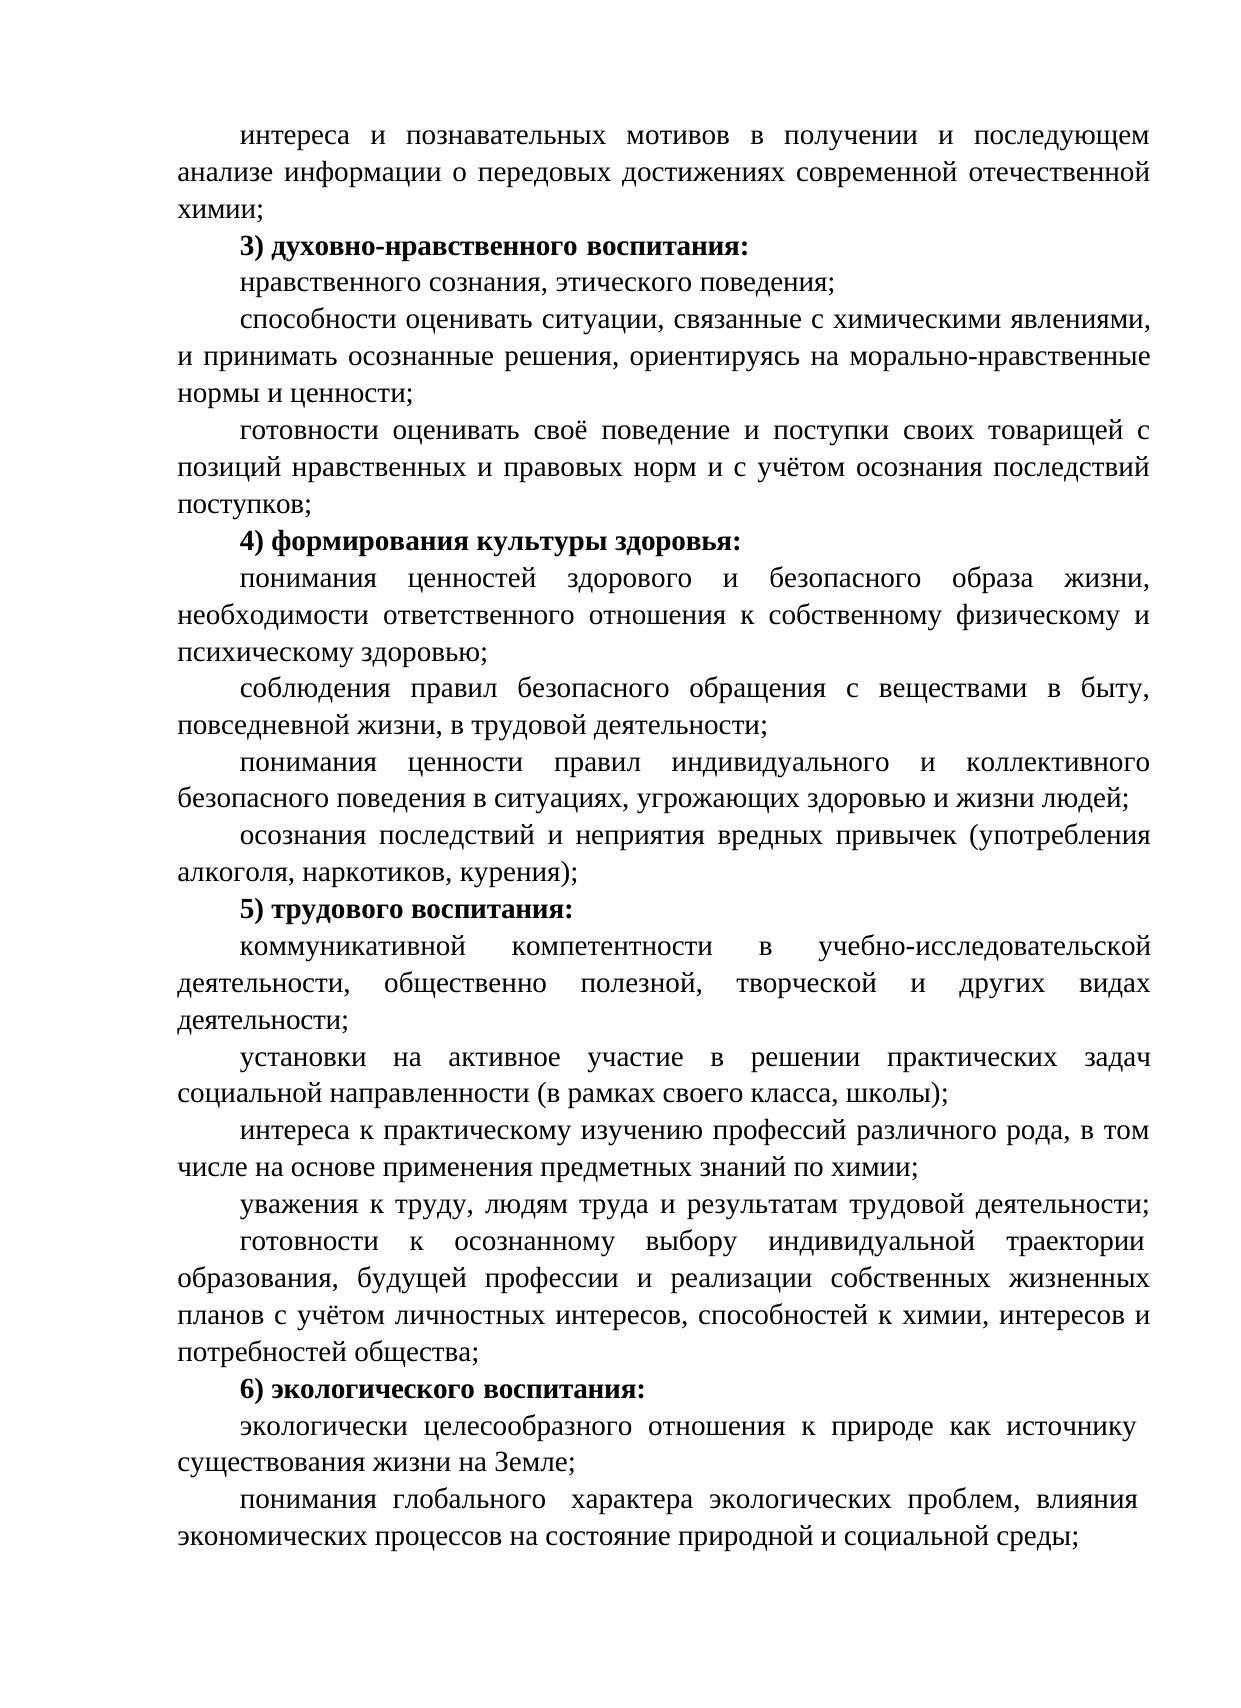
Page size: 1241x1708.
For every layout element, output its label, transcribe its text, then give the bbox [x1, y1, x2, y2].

text установки на активное участие в решении практических задач социальной направленности (в рамках своего класса, школы); [177, 1039, 1152, 1109]
subtitle формирования культуры здоровья: [239, 523, 1163, 557]
text экологически целесообразного отношения к природе как источнику существования жизни на Земле; [177, 1408, 1163, 1478]
text осознания последствий и неприятия вредных привычек (употребления алкоголя, наркотиков, курения); [177, 817, 1151, 888]
text понимания ценностей здорового и безопасного образа жизни, необходимости ответственного отношения к собственному физическому и психическому здоровью; [177, 560, 1151, 667]
text способности оценивать ситуации, связанные с химическими явлениями, и принимать осознанные решения, ориентируясь на морально-нравственные нормы и ценности; [177, 302, 1152, 409]
text нравственного сознания, этического поведения; [239, 264, 1163, 298]
text соблюдения правил безопасного обращения с веществами в быту, повседневной жизни, в трудовой деятельности; [177, 671, 1151, 741]
text уважения к труду, людям труда и результатам трудовой деятельности; готовности к осознанному выбору индивидуальной траектории [239, 1186, 1151, 1257]
subtitle экологического воспитания: [239, 1371, 1163, 1404]
text готовности оценивать своё поведение и поступки своих товарищей с позиций нравственных и правовых норм и с учётом осознания последствий поступков; [177, 412, 1151, 520]
text образования, будущей профессии и реализации собственных жизненных планов с учётом личностных интересов, способностей к химии, интересов и потребностей общества; [177, 1260, 1151, 1367]
text коммуникативной компетентности в учебно-исследовательской деятельности, общественно полезной, творческой и других видах деятельности; [177, 928, 1152, 1035]
text интереса и познавательных мотивов в получении и последующем анализе информации о передовых достижениях современной отечественной химии; [177, 117, 1151, 224]
text интереса к практическому изучению профессий различного рода, в том числе на основе применения предметных знаний по химии; [177, 1112, 1151, 1183]
text понимания ценности правил индивидуального и коллективного безопасного поведения в ситуациях, угрожающих здоровью и жизни людей; [177, 744, 1151, 814]
text понимания глобального характера экологических проблем, влияния экономических процессов на состояние природной и социальной среды; [177, 1481, 1151, 1552]
subtitle трудового воспитания: [239, 892, 1163, 925]
subtitle духовно-нравственного воспитания: [239, 228, 1163, 262]
